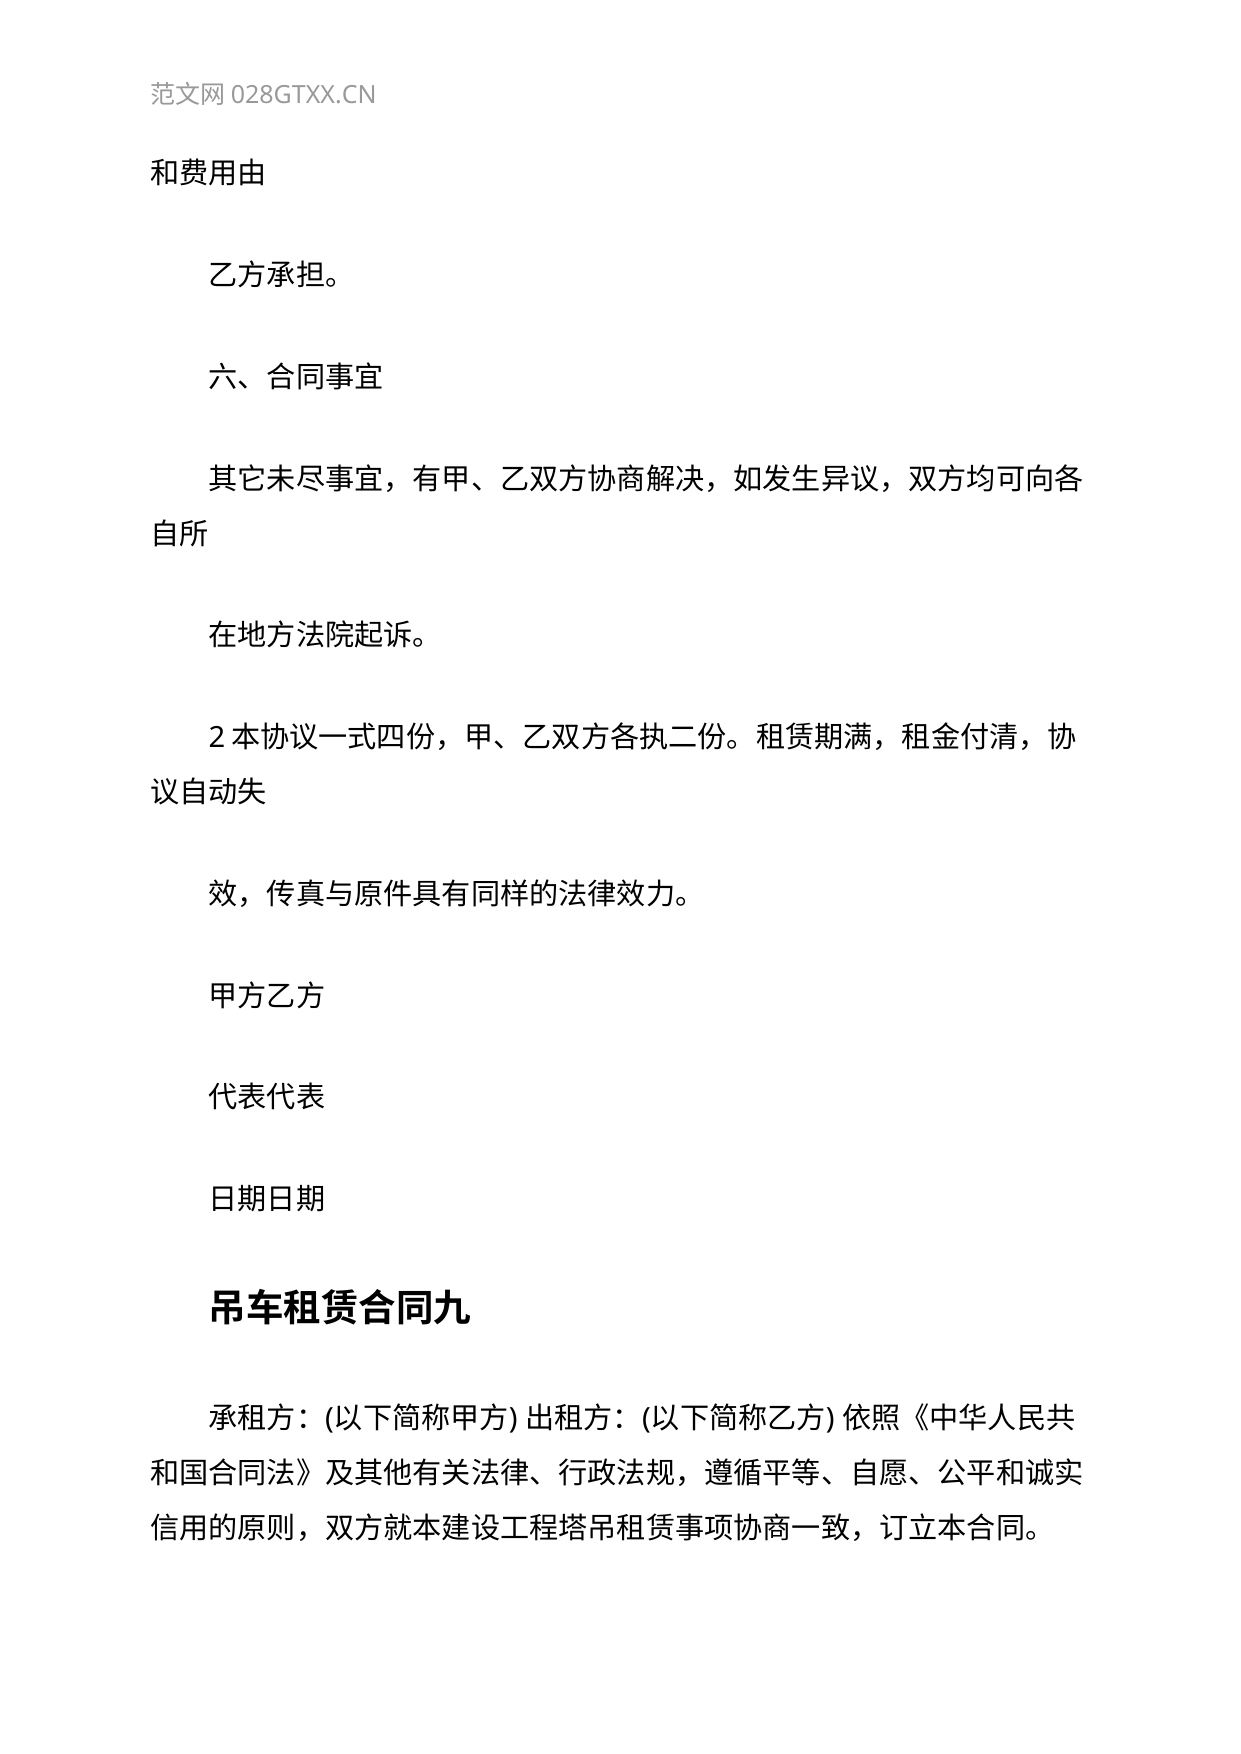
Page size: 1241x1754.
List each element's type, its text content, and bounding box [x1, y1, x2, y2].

text 在地方法院起诉。 [150, 612, 1090, 654]
text 承租方：(以下简称甲方) 出租方：(以下简称乙方) 依照《中华人民共和国合同法》及其他有关法律、行政法规，遵循平等、自愿、公平和诚实信用的原则，双方就本建设工程塔吊租赁事项协商一致，订立本合同。 [150, 1395, 1090, 1547]
text 甲方乙方 [150, 972, 1090, 1014]
text 乙方承担。 [150, 252, 1090, 294]
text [150, 150, 1090, 192]
text 2本协议一式四份，甲、乙双方各执二份。租赁期满，租金付清，协议自动失 [150, 714, 1090, 811]
text 日期日期 [150, 1176, 1090, 1218]
text 吊车租赁合同九 [150, 1278, 1090, 1332]
text 效，传真与原件具有同样的法律效力。 [150, 871, 1090, 913]
text 其它未尽事宜，有甲、乙双方协商解决，如发生异议，双方均可向各自所 [150, 455, 1090, 552]
text 六、合同事宜 [150, 353, 1090, 396]
text 代表代表 [150, 1074, 1090, 1116]
